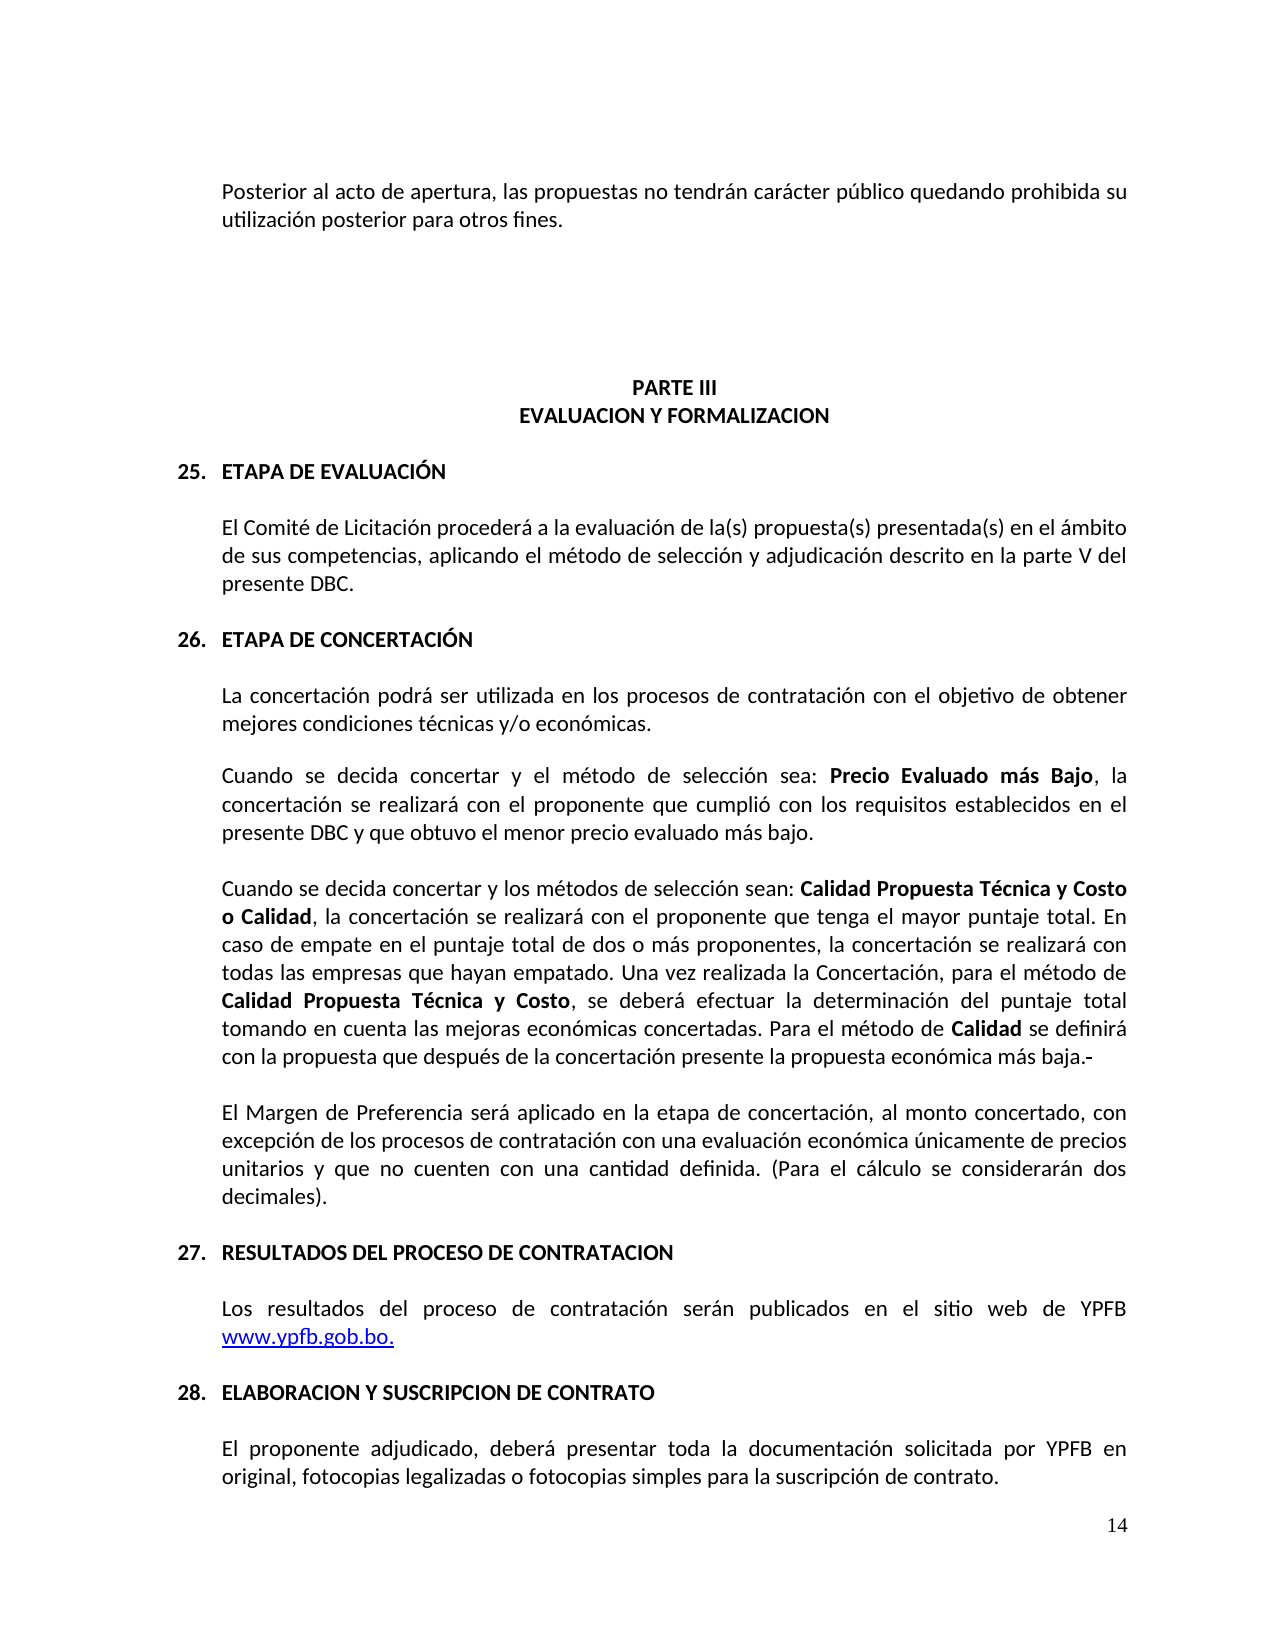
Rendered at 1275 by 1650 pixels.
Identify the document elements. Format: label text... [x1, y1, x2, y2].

text El Margen de Preferencia será aplicado en la etapa de concertación, al monto concertado, con excepción de los procesos de contratación con una evaluación económica únicamente de precios unitarios y que no cuenten con una cantidad definida. (Para el cálculo se considerarán dos decimales). [222, 1098, 1127, 1210]
text La concertación podrá ser utilizada en los procesos de contratación con el objetivo de obtener mejores condiciones técnicas y/o económicas. [222, 682, 1127, 738]
text PARTE III [222, 373, 1127, 401]
text Cuando se decida concertar y el método de selección sea: Precio Evaluado más Bajo, la concertación se realizará con el proponente que cumplió con los requisitos establecidos en el presente DBC y que obtuvo el menor precio evaluado más bajo. [222, 762, 1127, 846]
text El proponente adjudicado, deberá presentar toda la documentación solicitada por YPFB en original, fotocopias legalizadas o fotocopias simples para la suscripción de contrato. [222, 1434, 1127, 1490]
list ELABORACION Y SUSCRIPCION DE CONTRATO [177, 1378, 1127, 1406]
list RESULTADOS DEL PROCESO DE CONTRATACION [177, 1238, 1127, 1266]
text EVALUACION Y FORMALIZACION [222, 401, 1127, 429]
list ETAPA DE EVALUACIÓN [177, 457, 1127, 485]
text El Comité de Licitación procederá a la evaluación de la(s) propuesta(s) presentada(s) en el ámbito de sus competencias, aplicando el método de selección y adjudicación descrito en la parte V del presente DBC. [222, 513, 1127, 597]
text Los resultados del proceso de contratación serán publicados en el sitio web de YPFB www.ypfb.gob.bo. [222, 1294, 1127, 1350]
text Posterior al acto de apertura, las propuestas no tendrán carácter público quedando prohibida su utilización posterior para otros fines. [222, 177, 1127, 233]
list ETAPA DE CONCERTACIÓN [177, 626, 1127, 653]
text Cuando se decida concertar y los métodos de selección sean: Calidad Propuesta Técnica y Costo o Calidad, la concertación se realizará con el proponente que tenga el mayor puntaje total. En caso de empate en el puntaje total de dos o más proponentes, la concertación se realizará con todas las empresas que hayan empatado. Una vez realizada la Concertación, para el método de Calidad Propuesta Técnica y Costo, se deberá efectuar la determinación del puntaje total tomando en cuenta las mejoras económicas concertadas. Para el método de Calidad se definirá con la propuesta que después de la concertación presente la propuesta económica más baja. [222, 874, 1127, 1070]
